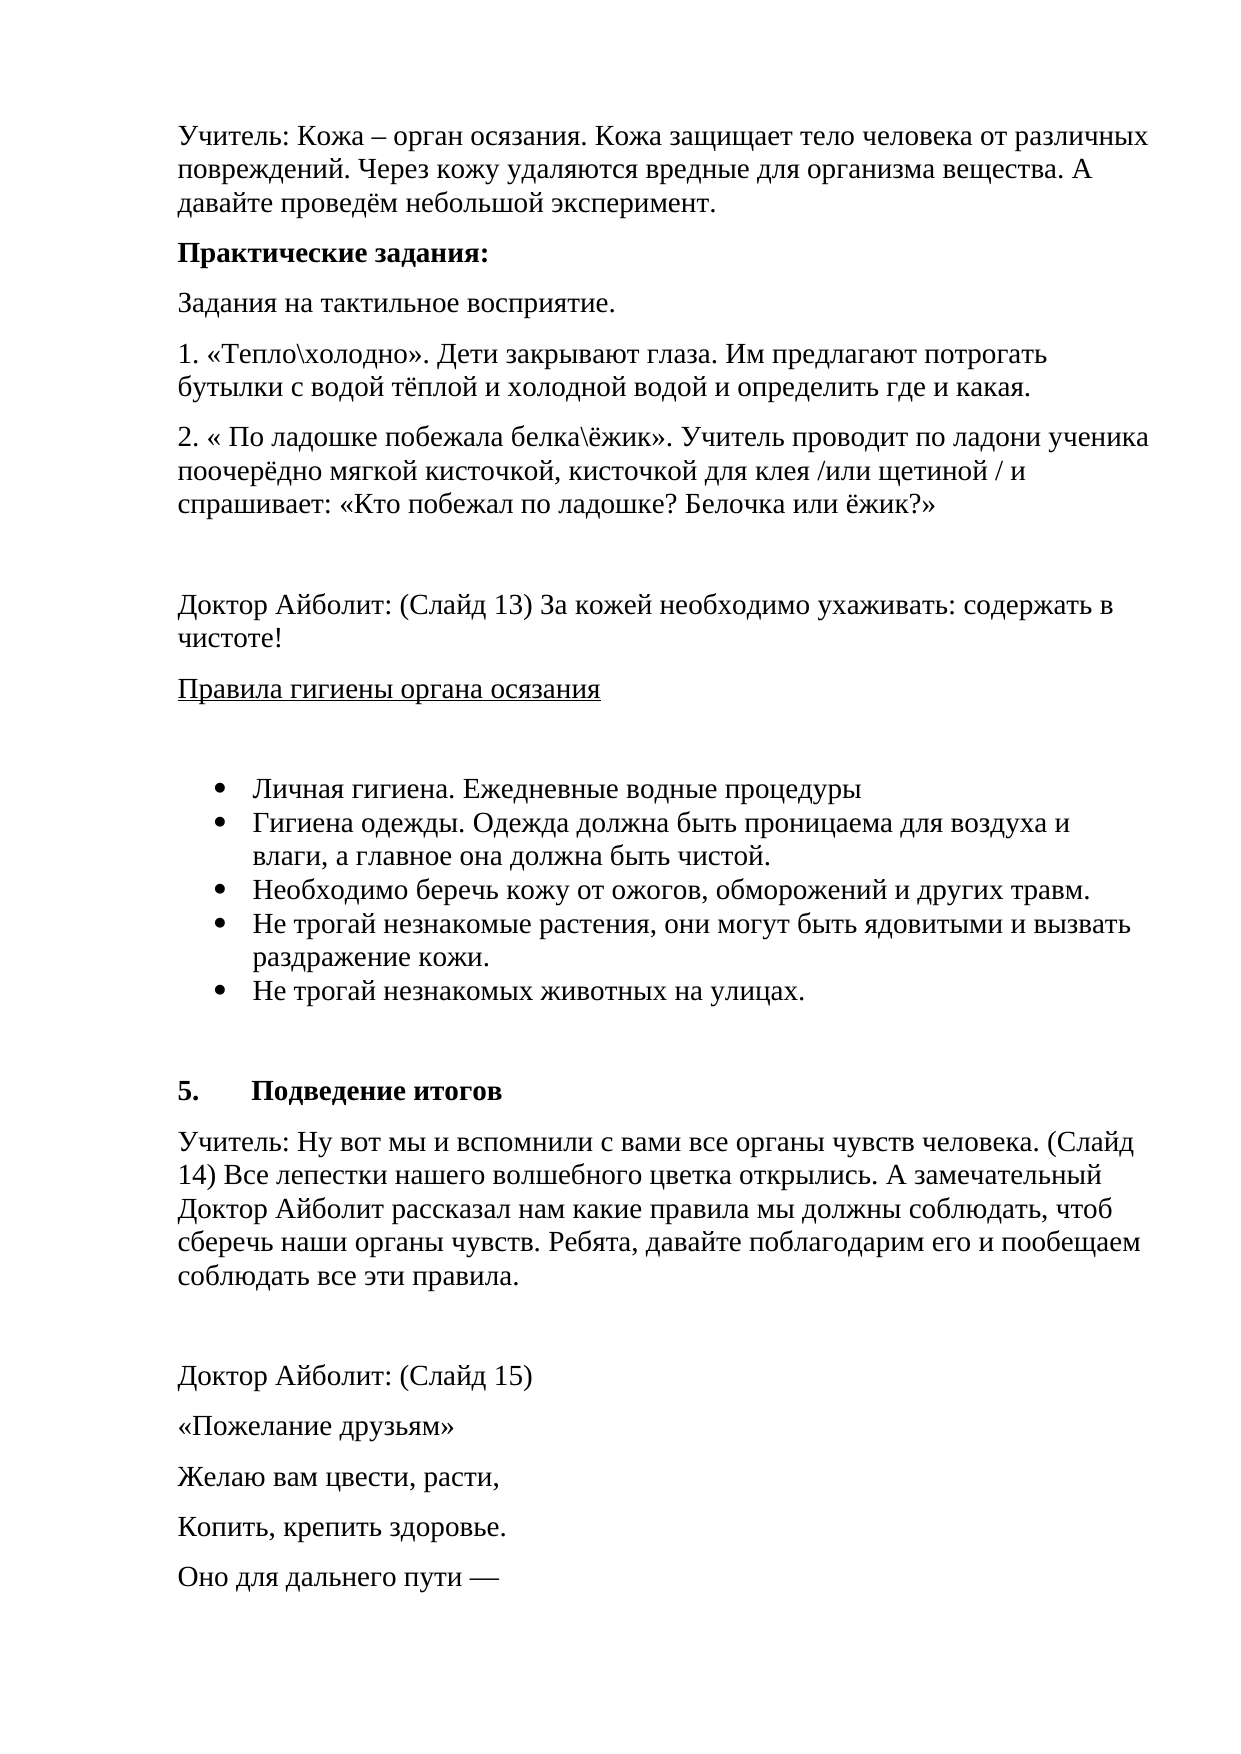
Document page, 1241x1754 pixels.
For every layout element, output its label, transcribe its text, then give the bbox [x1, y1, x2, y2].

text Доктор Айболит: (Слайд 15) [177, 1358, 1152, 1392]
list Не трогай незнакомые растения, они могут быть ядовитыми и вызвать раздражение кожи. [215, 906, 1152, 973]
list Необходимо беречь кожу от ожогов, обморожений и других травм. [215, 872, 1152, 906]
text Копить, крепить здоровье. [177, 1509, 1152, 1542]
list Гигиена одежды. Одежда должна быть проницаема для воздуха и влаги, а главное она должна быть чистой. [215, 805, 1152, 872]
list Не трогай незнакомых животных на улицах. [215, 973, 1152, 1007]
text Доктор Айболит: (Слайд 13) За кожей необходимо ухаживать: содержать в чистоте! [177, 587, 1152, 654]
text Желаю вам цвести, расти, [177, 1459, 1152, 1492]
text Учитель: Кожа – орган осязания. Кожа защищает тело человека от различных повреждений. Через кожу удаляются вредные для организма вещества. А давайте проведём небольшой эксперимент. [177, 118, 1152, 219]
text 2. « По ладошке побежала белка\ёжик». Учитель проводит по ладони ученика поочерёдно мягкой кисточкой, кисточкой для клея /или щетиной / и спрашивает: «Кто побежал по ладошке? Белочка или ёжик?» [177, 419, 1152, 520]
text Практические задания: [177, 235, 1152, 269]
list Личная гигиена. Ежедневные водные процедуры [215, 771, 1152, 805]
text Оно для дальнего пути — [177, 1559, 1152, 1593]
text Учитель: Ну вот мы и вспомнили с вами все органы чувств человека. (Слайд 14) Все лепестки нашего волшебного цветка открылись. А замечательный Доктор Айболит рассказал нам какие правила мы должны соблюдать, чтоб сберечь наши органы чувств. Ребята, давайте поблагодарим его и пообещаем соблюдать все эти правила. [177, 1124, 1152, 1291]
text 5. Подведение итогов [177, 1073, 1152, 1107]
text Задания на тактильное восприятие. [177, 286, 1152, 319]
text 1. «Тепло\холодно». Дети закрывают глаза. Им предлагают потрогать бутылки с водой тёплой и холодной водой и определить где и какая. [177, 336, 1152, 403]
text «Пожелание друзьям» [177, 1408, 1152, 1442]
text Правила гигиены органа осязания [177, 671, 1152, 704]
